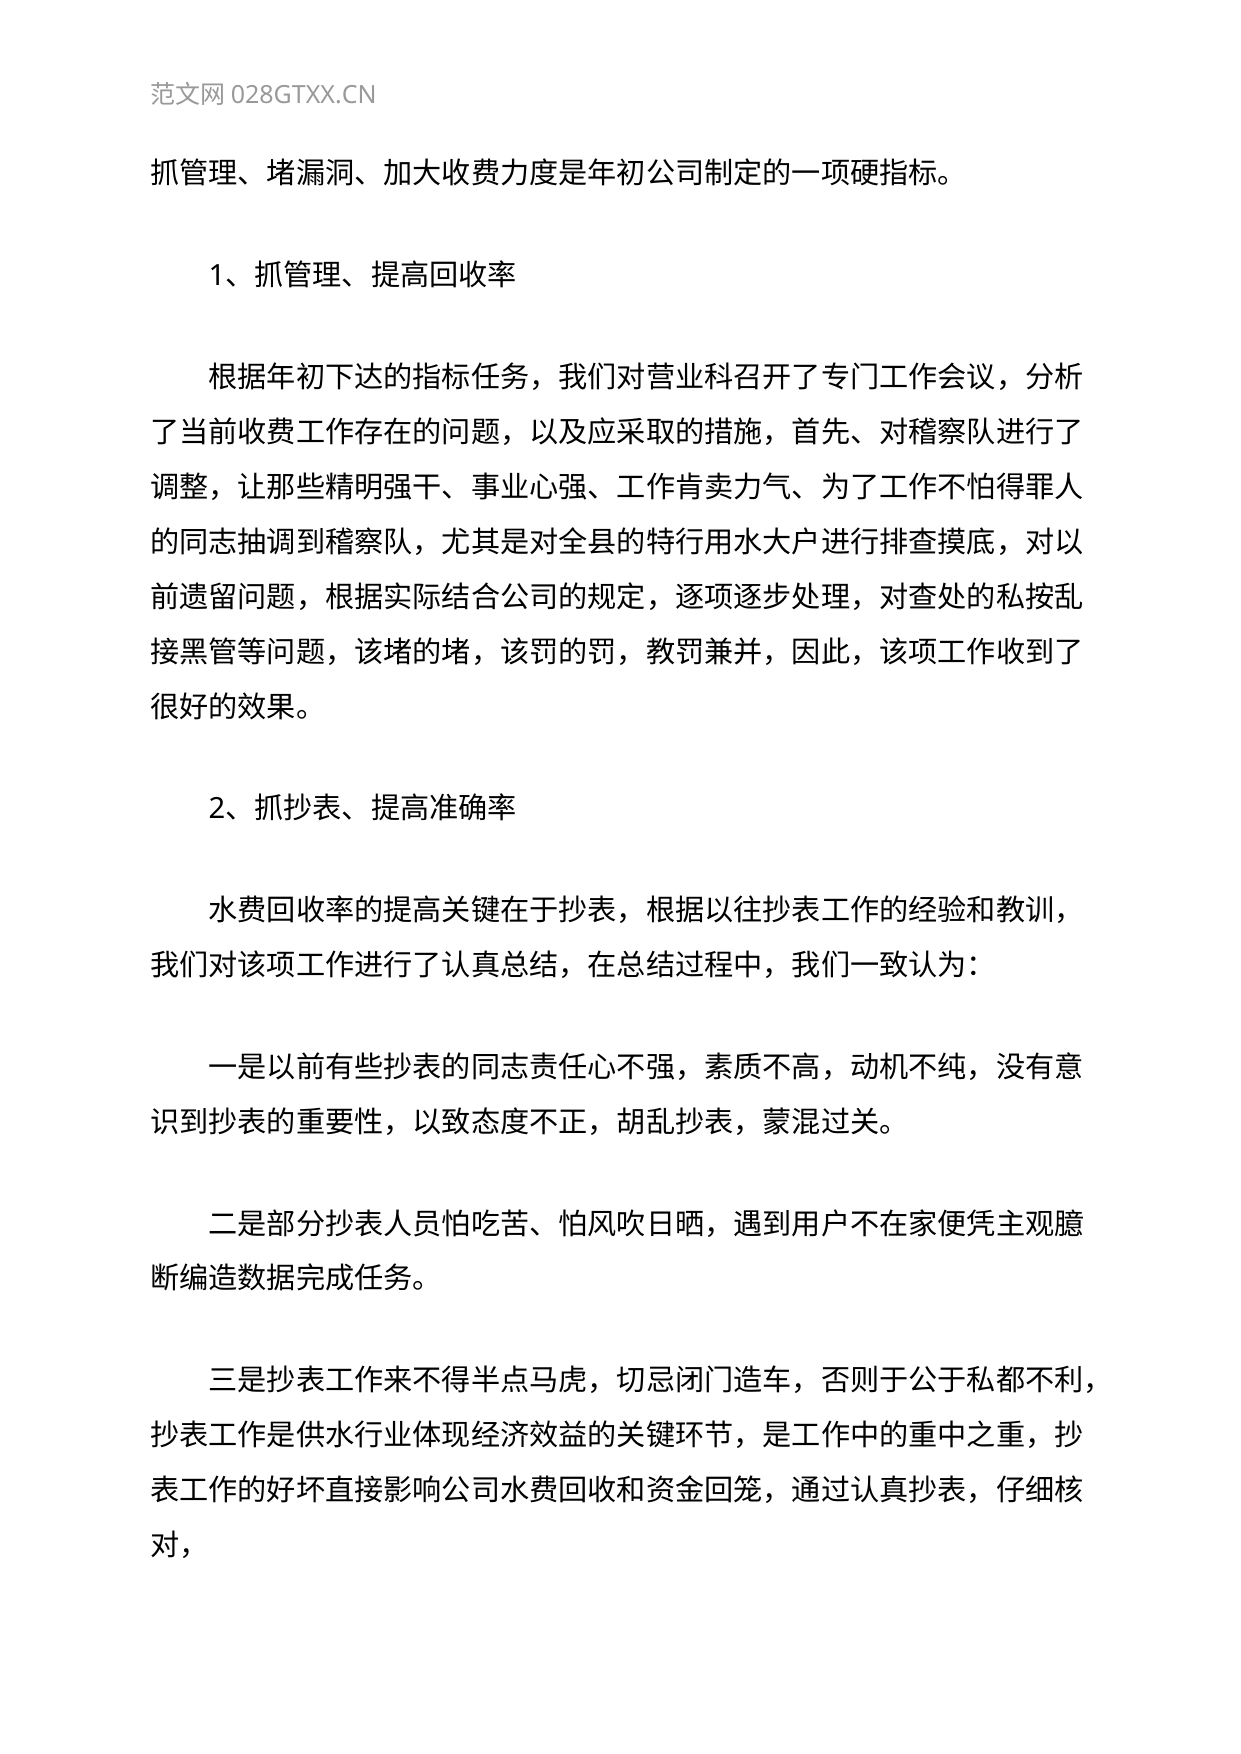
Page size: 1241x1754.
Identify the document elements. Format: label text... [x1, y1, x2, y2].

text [150, 150, 1090, 192]
text 1、抓管理、提高回收率 [150, 252, 1090, 294]
text 一是以前有些抄表的同志责任心不强，素质不高，动机不纯，没有意识到抄表的重要性，以致态度不正，胡乱抄表，蒙混过关。 [150, 1043, 1090, 1141]
text 三是抄表工作来不得半点马虎，切忌闭门造车，否则于公于私都不利，抄表工作是供水行业体现经济效益的关键环节，是工作中的重中之重，抄表工作的好坏直接影响公司水费回收和资金回笼，通过认真抄表，仔细核对， [150, 1357, 1090, 1564]
text 根据年初下达的指标任务，我们对营业科召开了专门工作会议，分析了当前收费工作存在的问题，以及应采取的措施，首先、对稽察队进行了调整，让那些精明强干、事业心强、工作肯卖力气、为了工作不怕得罪人的同志抽调到稽察队，尤其是对全县的特行用水大户进行排查摸底，对以前遗留问题，根据实际结合公司的规定，逐项逐步处理，对查处的私按乱接黑管等问题，该堵的堵，该罚的罚，教罚兼并，因此，该项工作收到了很好的效果。 [150, 354, 1090, 725]
text 二是部分抄表人员怕吃苦、怕风吹日晒，遇到用户不在家便凭主观臆断编造数据完成任务。 [150, 1200, 1090, 1297]
text 水费回收率的提高关键在于抄表，根据以往抄表工作的经验和教训，我们对该项工作进行了认真总结，在总结过程中，我们一致认为： [150, 887, 1090, 984]
text 2、抓抄表、提高准确率 [150, 785, 1090, 827]
